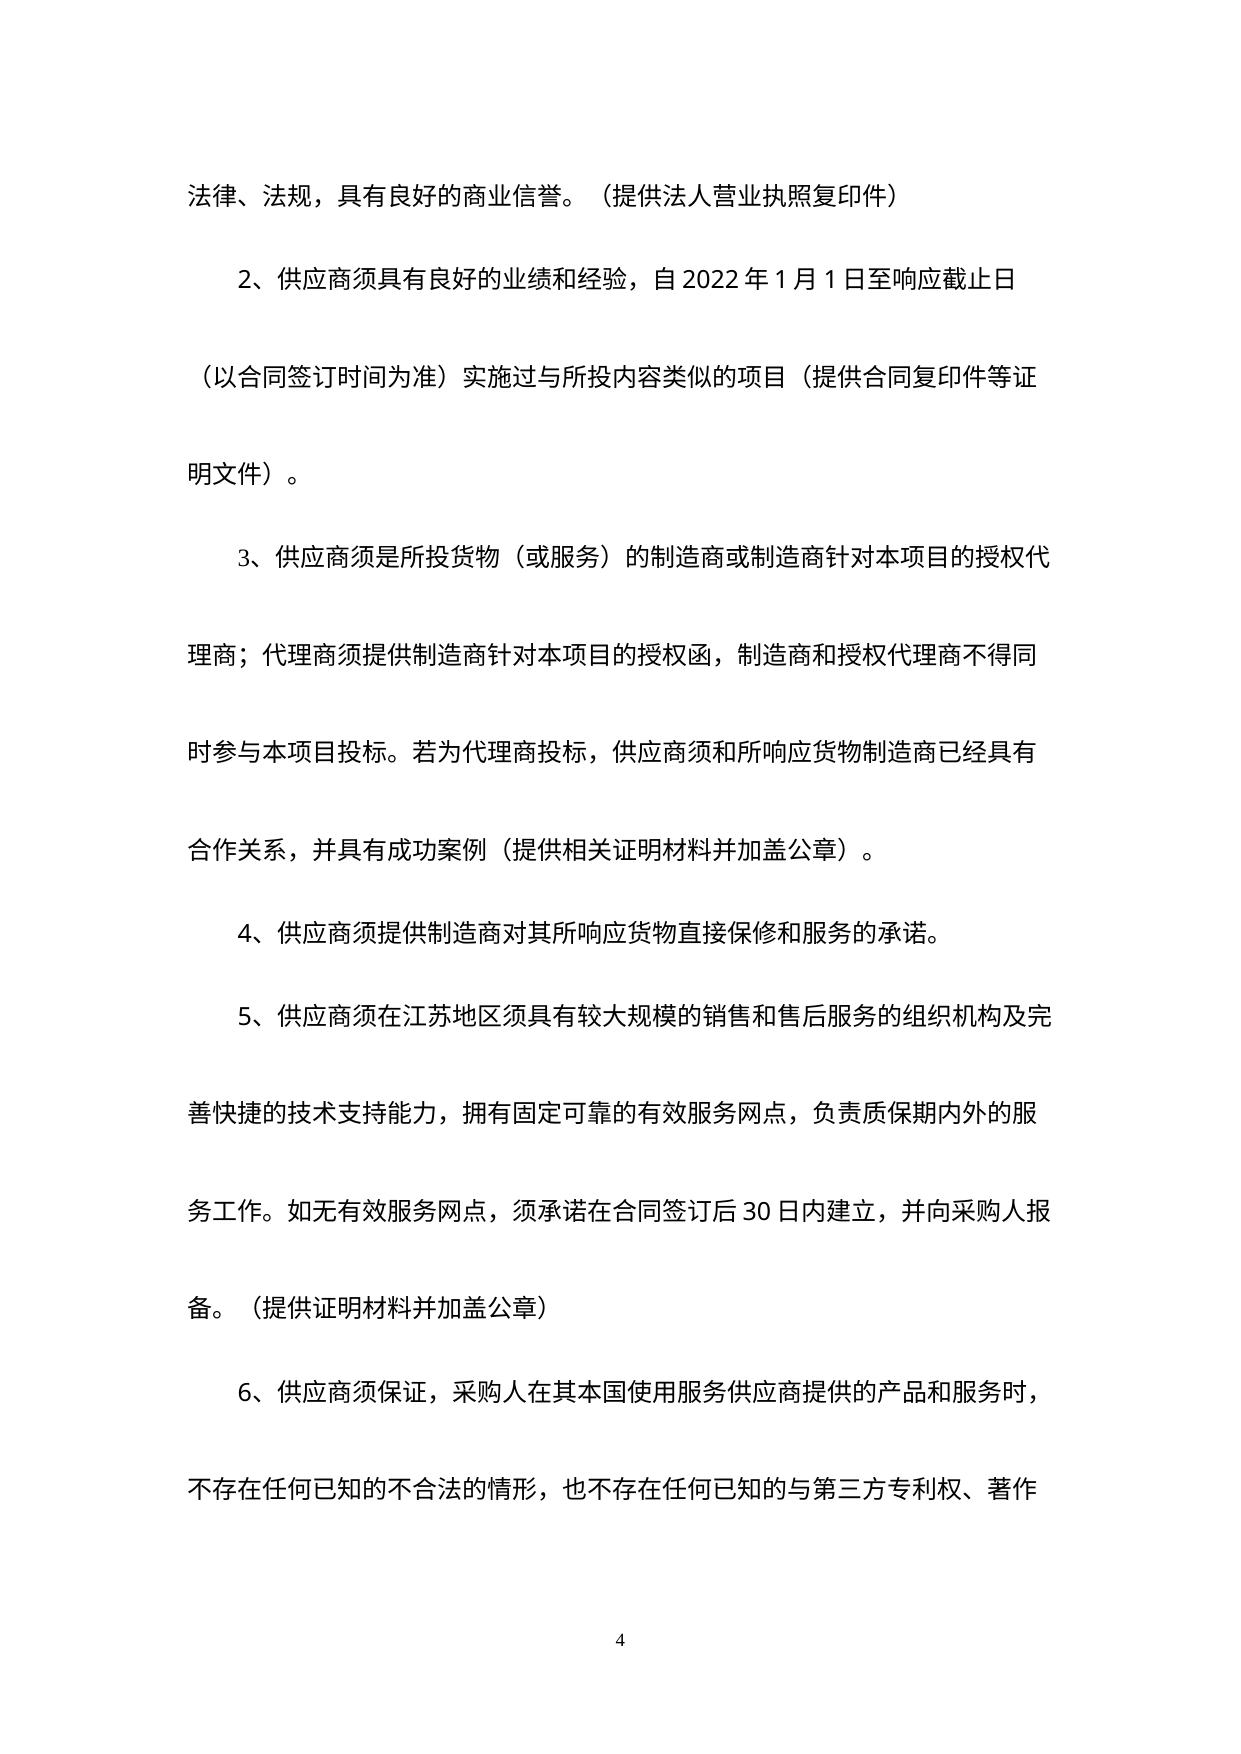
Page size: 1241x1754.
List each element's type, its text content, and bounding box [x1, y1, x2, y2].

text 2、供应商须具有良好的业绩和经验，自2022年1月1日至响应截止日（以合同签订时间为准）实施过与所投内容类似的项目（提供合同复印件等证明文件）。 [187, 245, 1053, 505]
text 4、供应商须提供制造商对其所响应货物直接保修和服务的承诺。 [187, 899, 1053, 964]
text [187, 162, 1053, 227]
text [187, 1358, 1053, 1520]
text 5、供应商须在江苏地区须具有较大规模的销售和售后服务的组织机构及完善快捷的技术支持能力，拥有固定可靠的有效服务网点，负责质保期内外的服务工作。如无有效服务网点，须承诺在合同签订后30日内建立，并向采购人报备。（提供证明材料并加盖公章） [187, 982, 1053, 1339]
text 3、供应商须是所投货物（或服务）的制造商或制造商针对本项目的授权代理商；代理商须提供制造商针对本项目的授权函，制造商和授权代理商不得同时参与本项目投标。若为代理商投标，供应商须和所响应货物制造商已经具有合作关系，并具有成功案例（提供相关证明材料并加盖公章）。 [187, 523, 1053, 881]
